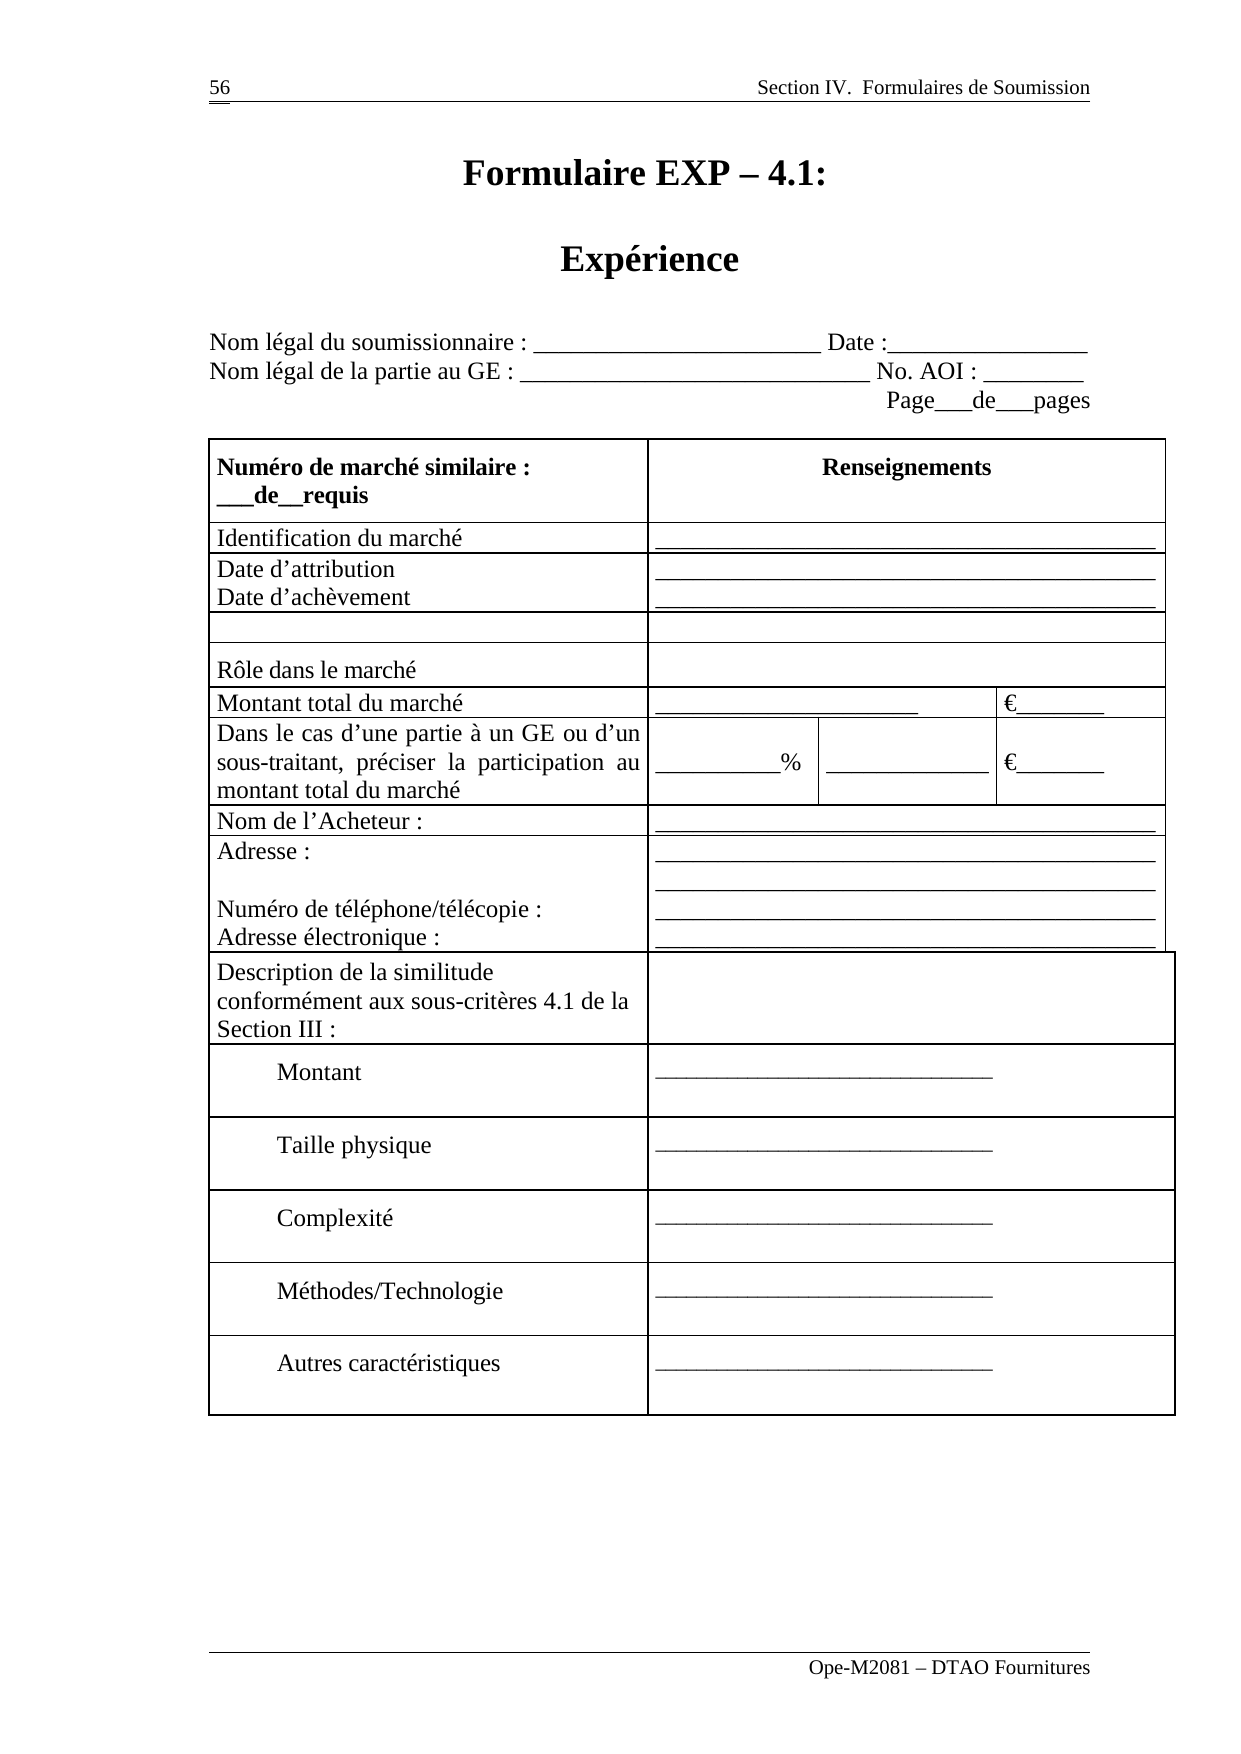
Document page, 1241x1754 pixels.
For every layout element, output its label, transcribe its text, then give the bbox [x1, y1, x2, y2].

table_cell Autres caractéristiques [210, 1336, 647, 1414]
table_cell _____________________ [649, 688, 996, 717]
table_cell _________________________________ [649, 1045, 1174, 1116]
table_cell €_______ [997, 688, 1165, 717]
table_cell €_______ [997, 718, 1165, 804]
text Nom légal du soumissionnaire : _______________________ Date :________________ [209, 327, 1090, 356]
table_cell [210, 613, 647, 642]
table_header Renseignements [649, 440, 1165, 522]
table_cell _____________ [819, 718, 996, 804]
table_cell _________________________________ [649, 1191, 1174, 1262]
table_cell __________% [649, 718, 818, 804]
table_cell ________________________________________ ________________________________________ [649, 554, 1165, 611]
table_cell _________________________________ [649, 1118, 1174, 1189]
table_cell Complexité [210, 1191, 647, 1262]
table_cell _________________________________ [649, 1263, 1174, 1334]
table_cell Rôle dans le marché [210, 643, 647, 686]
table_cell ________________________________________ [649, 806, 1165, 835]
table_header Numéro de marché similaire : ___de__requis [210, 440, 647, 522]
text Page___de___pages [209, 385, 1090, 414]
text Formulaire EXP – 4.1: [209, 150, 1090, 236]
table_cell Date d’attribution Date d’achèvement [210, 554, 647, 611]
text Expérience [209, 236, 1090, 279]
table_cell Méthodes/Technologie [210, 1263, 647, 1334]
table_cell [649, 613, 1165, 642]
table_cell Montant [210, 1045, 647, 1116]
table_cell Adresse : Numéro de téléphone/télécopie : Adresse électronique : [210, 836, 647, 951]
table_cell ________________________________________ [649, 523, 1165, 552]
table_cell _________________________________ [649, 1336, 1174, 1414]
table_cell [649, 643, 1165, 686]
table_cell Taille physique [210, 1118, 647, 1189]
table_cell Nom de l’Acheteur : [210, 806, 647, 835]
table_cell Identification du marché [210, 523, 647, 552]
table_cell [649, 953, 1174, 1043]
table_cell Montant total du marché [210, 688, 647, 717]
table_cell Dans le cas d’une partie à un GE ou d’un sous-traitant, préciser la participation au montant total du marché [210, 718, 647, 804]
table_cell Description de la similitude conformément aux sous-critères 4.1 de la Section III : [210, 953, 647, 1043]
table_cell ________________________________________ ________________________________________ ________________________________________ ________________________________________ [649, 836, 1165, 951]
text Nom légal de la partie au GE : ____________________________ No. AOI : ________ [209, 356, 1090, 385]
